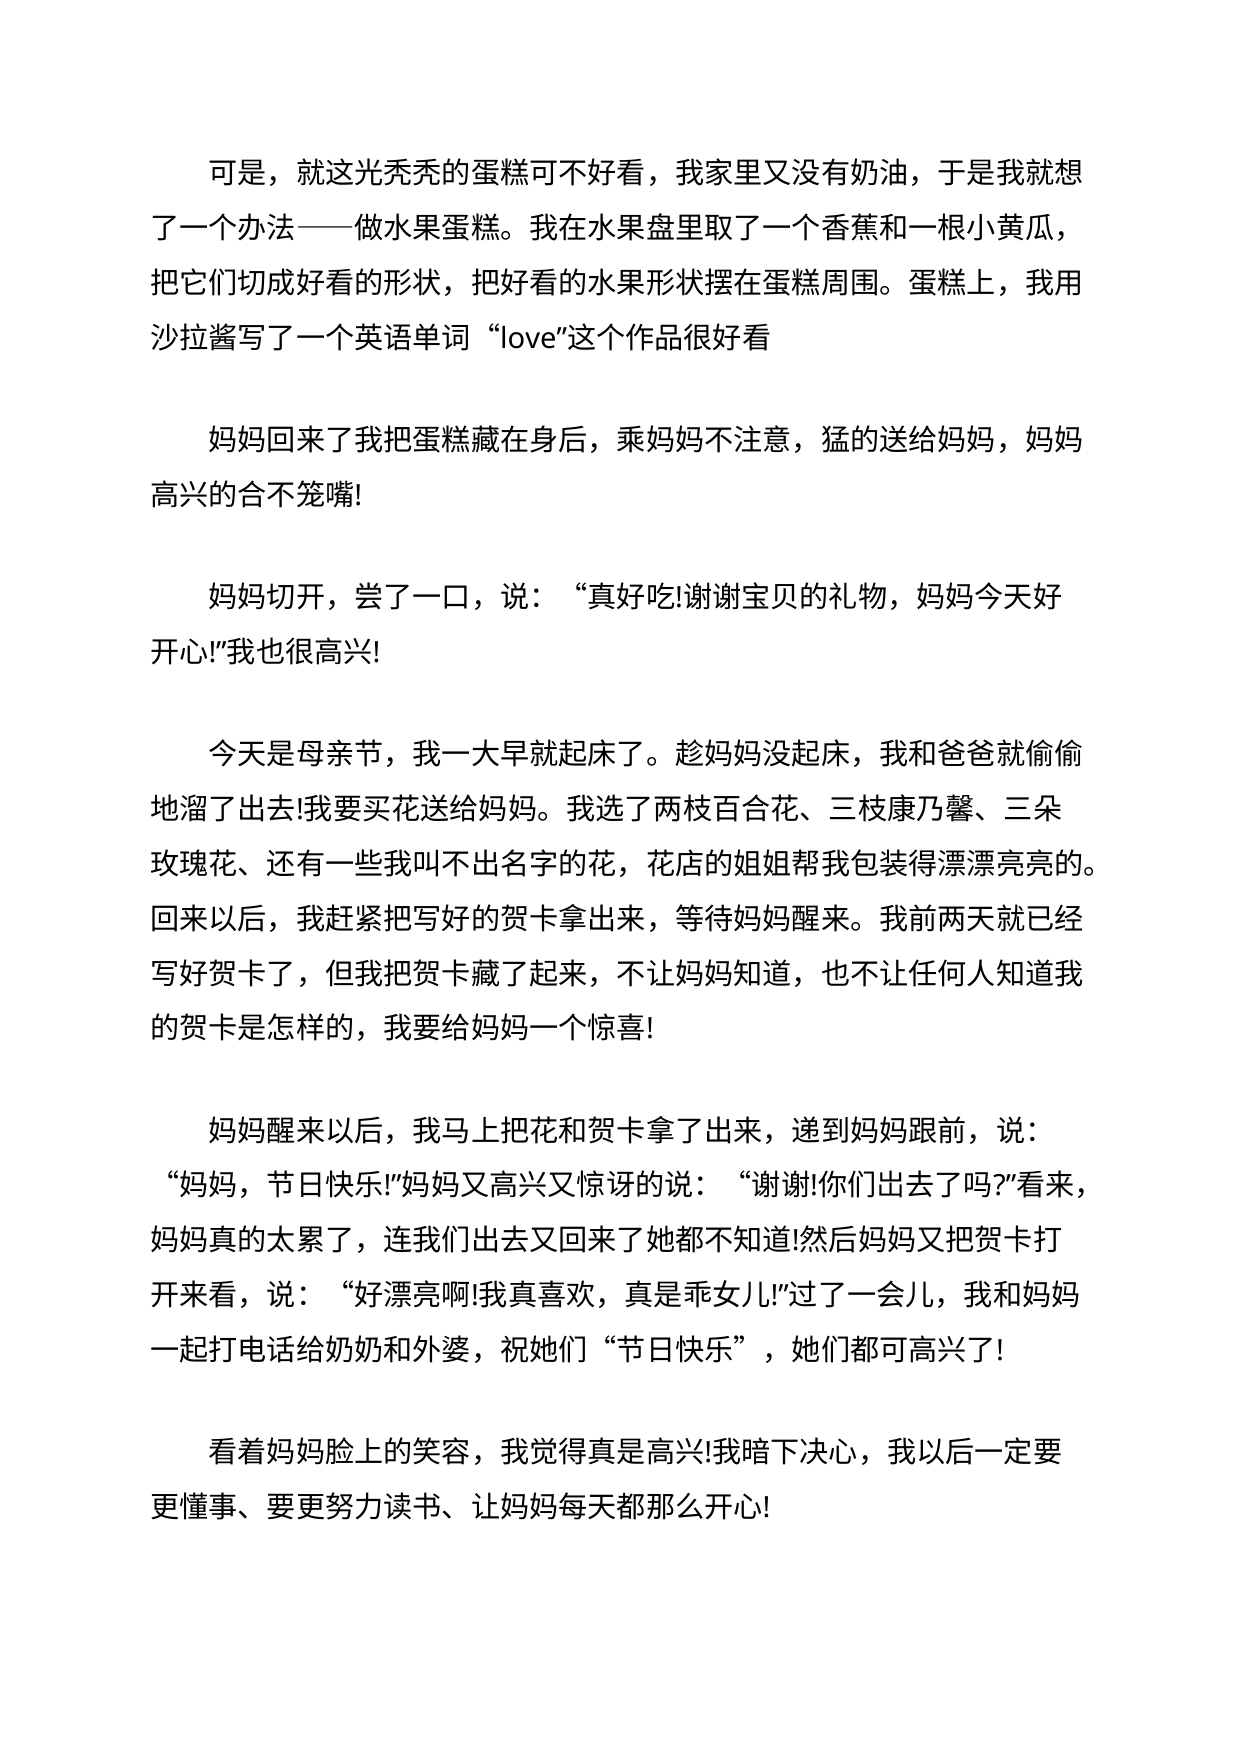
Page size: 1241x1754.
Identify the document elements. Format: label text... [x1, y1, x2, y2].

text 妈妈醒来以后，我马上把花和贺卡拿了出来，递到妈妈跟前，说：“妈妈，节日快乐!”妈妈又高兴又惊讶的说：“谢谢!你们岀去了吗?”看来，妈妈真的太累了，连我们出去又回来了她都不知道!然后妈妈又把贺卡打开来看，说：“好漂亮啊!我真喜欢，真是乖女儿!”过了一会儿，我和妈妈一起打电话给奶奶和外婆，祝她们“节日快乐”，她们都可高兴了! [150, 1107, 1090, 1369]
text 可是，就这光秃秃的蛋糕可不好看，我家里又没有奶油，于是我就想了一个办法——做水果蛋糕。我在水果盘里取了一个香蕉和一根小黄瓜，把它们切成好看的形状，把好看的水果形状摆在蛋糕周围。蛋糕上，我用沙拉酱写了一个英语单词“love”这个作品很好看 [150, 150, 1090, 357]
text 妈妈切开，尝了一口，说：“真好吃!谢谢宝贝的礼物，妈妈今天好开心!”我也很高兴! [150, 573, 1090, 671]
text 今天是母亲节，我一大早就起床了。趁妈妈没起床，我和爸爸就偷偷地溜了出去!我要买花送给妈妈。我选了两枝百合花、三枝康乃馨、三朵玫瑰花、还有一些我叫不出名字的花，花店的姐姐帮我包装得漂漂亮亮的。回来以后，我赶紧把写好的贺卡拿出来，等待妈妈醒来。我前两天就已经写好贺卡了，但我把贺卡藏了起来，不让妈妈知道，也不让任何人知道我的贺卡是怎样的，我要给妈妈一个惊喜! [150, 731, 1090, 1047]
text 妈妈回来了我把蛋糕藏在身后，乘妈妈不注意，猛的送给妈妈，妈妈高兴的合不笼嘴! [150, 417, 1090, 514]
text 看着妈妈脸上的笑容，我觉得真是高兴!我暗下决心，我以后一定要更懂事、要更努力读书、让妈妈每天都那么开心! [150, 1429, 1090, 1526]
